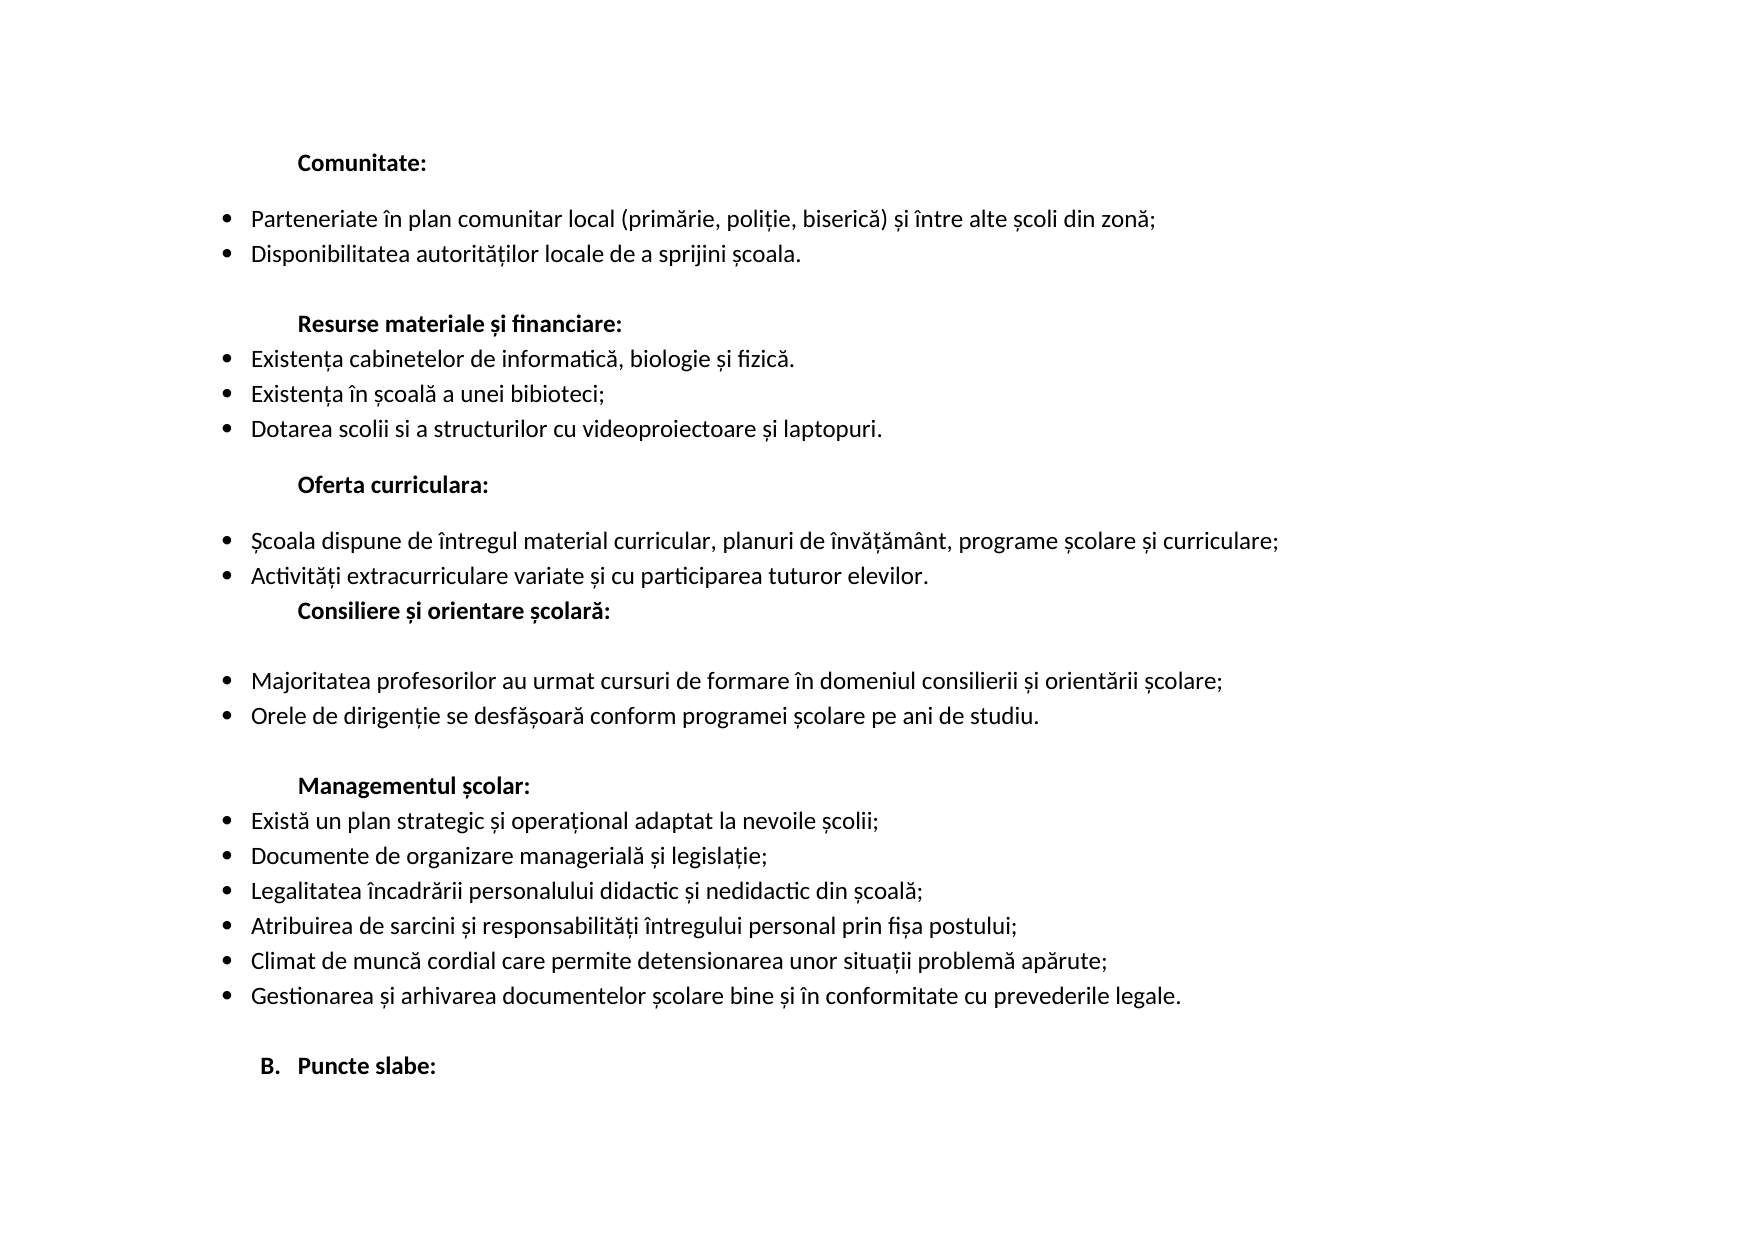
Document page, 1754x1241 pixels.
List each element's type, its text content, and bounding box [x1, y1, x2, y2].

list Şcoala dispune de întregul material curricular, planuri de învăţământ, programe şcolare şi curriculare; [223, 525, 1606, 556]
list Resurse materiale şi financiare: [298, 308, 1606, 339]
list Majoritatea profesorilor au urmat cursuri de formare în domeniul consilierii şi orientării şcolare; [223, 665, 1606, 696]
list Managementul şcolar: [298, 770, 1606, 801]
text Comunitate: [148, 148, 1606, 178]
list Consiliere şi orientare şcolară: [298, 595, 1606, 626]
list Climat de muncă cordial care permite detensionarea unor situaţii problemă apărute; [223, 945, 1606, 976]
list Parteneriate în plan comunitar local (primărie, poliţie, biserică) şi între alte şcoli din zonă; [223, 203, 1606, 234]
list Existenţa în şcoală a unei bibioteci; [223, 378, 1606, 409]
list Disponibilitatea autorităţilor locale de a sprijini şcoala. [223, 238, 1606, 269]
list Atribuirea de sarcini şi responsabilităţi întregului personal prin fişa postului; [223, 910, 1606, 941]
list Legalitatea încadrării personalului didactic şi nedidactic din şcoală; [223, 875, 1606, 906]
list Documente de organizare managerială şi legislaţie; [223, 840, 1606, 871]
list Existenţa cabinetelor de informatică, biologie şi fizică. [223, 343, 1606, 374]
text Oferta curriculara: [223, 469, 1606, 500]
list Puncte slabe: [260, 1050, 1606, 1081]
list Dotarea scolii si a structurilor cu videoproiectoare şi laptopuri. [223, 413, 1606, 444]
list Orele de dirigenţie se desfăşoară conform programei şcolare pe ani de studiu. [223, 700, 1606, 731]
list Gestionarea şi arhivarea documentelor şcolare bine şi în conformitate cu prevederile legale. [223, 980, 1606, 1011]
list Există un plan strategic şi operaţional adaptat la nevoile şcolii; [223, 805, 1606, 836]
list Activităţi extracurriculare variate şi cu participarea tuturor elevilor. [223, 560, 1606, 591]
